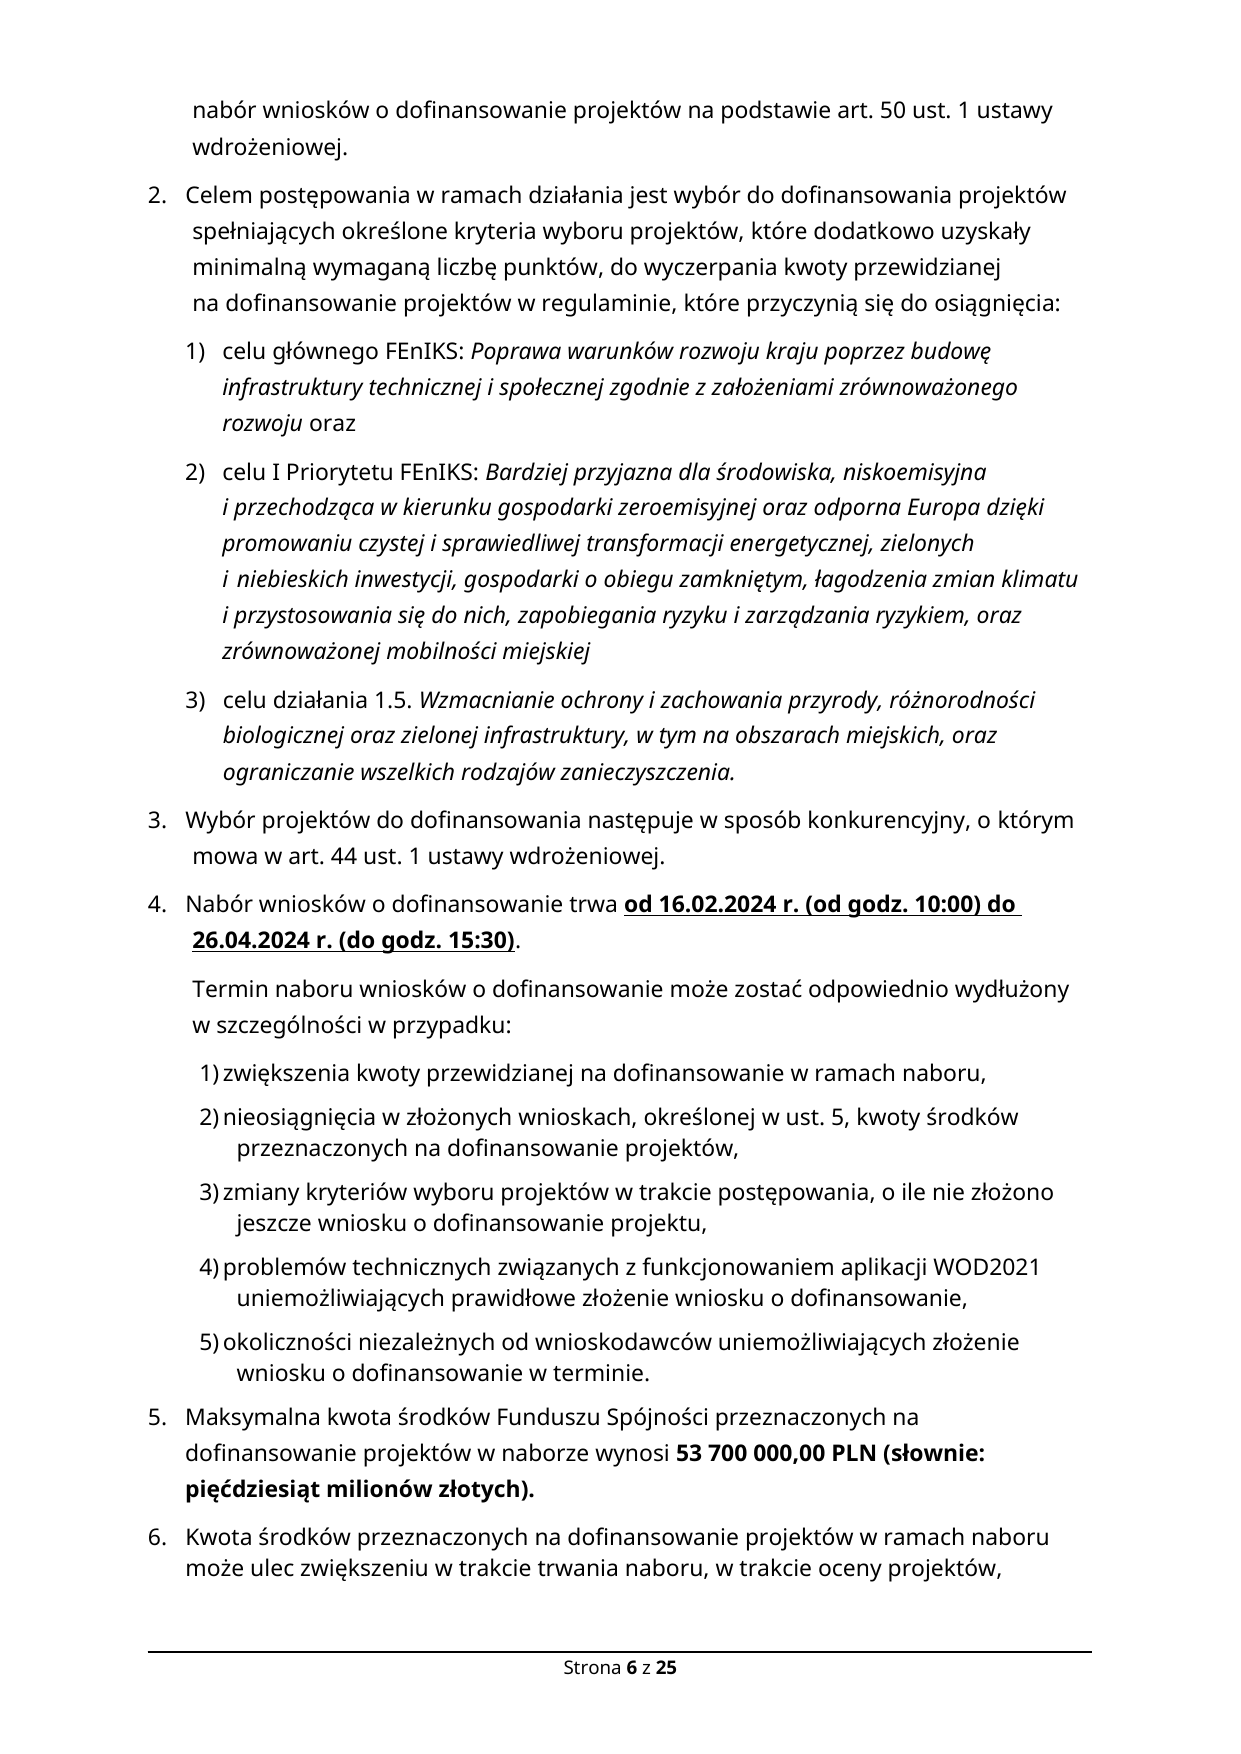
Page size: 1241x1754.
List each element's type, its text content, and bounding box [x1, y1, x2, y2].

list Nabór wniosków o dofinansowanie trwa od 16.02.2024 r. (od godz. 10:00) do 26.04.2024 r. (do godz. 15:30). [148, 888, 1092, 955]
list zmiany kryteriów wyboru projektów w trakcie postępowania, o ile nie złożono jeszcze wniosku o dofinansowanie projektu, [199, 1176, 1092, 1238]
text Termin naboru wniosków o dofinansowanie może zostać odpowiednio wydłużony w szczególności w przypadku: [192, 973, 1092, 1040]
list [148, 94, 1092, 162]
list okoliczności niezależnych od wnioskodawców uniemożliwiających złożenie wniosku o dofinansowanie w terminie. [199, 1326, 1092, 1388]
list celu działania 1.5. Wzmacnianie ochrony i zachowania przyrody, różnorodności biologicznej oraz zielonej infrastruktury, w tym na obszarach miejskich, oraz ograniczanie wszelkich rodzajów zanieczyszczenia. [185, 683, 1092, 787]
list Wybór projektów do dofinansowania następuje w sposób konkurencyjny, o którym mowa w art. 44 ust. 1 ustawy wdrożeniowej. [148, 804, 1092, 871]
list celu I Priorytetu FEnIKS: Bardziej przyjazna dla środowiska, niskoemisyjna i przechodząca w kierunku gospodarki zeroemisyjnej oraz odporna Europa dzięki promowaniu czystej i sprawiedliwej transformacji energetycznej, zielonych i niebieskich inwestycji, gospodarki o obiegu zamkniętym, łagodzenia zmian klimatu i przystosowania się do nich, zapobiegania ryzyku i zarządzania ryzykiem, oraz zrównoważonej mobilności miejskiej [185, 455, 1092, 666]
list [148, 1521, 1092, 1583]
list zwiększenia kwoty przewidzianej na dofinansowanie w ramach naboru, [199, 1057, 1092, 1088]
list Celem postępowania w ramach działania jest wybór do dofinansowania projektów spełniających określone kryteria wyboru projektów, które dodatkowo uzyskały minimalną wymaganą liczbę punktów, do wyczerpania kwoty przewidzianej na dofinansowanie projektów w regulaminie, które przyczynią się do osiągnięcia: [148, 179, 1092, 318]
list problemów technicznych związanych z funkcjonowaniem aplikacji WOD2021 uniemożliwiających prawidłowe złożenie wniosku o dofinansowanie, [199, 1251, 1092, 1313]
list Maksymalna kwota środków Funduszu Spójności przeznaczonych na dofinansowanie projektów w naborze wynosi 53 700 000,00 PLN (słownie: pięćdziesiąt milionów złotych). [148, 1401, 1092, 1504]
list celu głównego FEnIKS: Poprawa warunków rozwoju kraju poprzez budowę infrastruktury technicznej i społecznej zgodnie z założeniami zrównoważonego rozwoju oraz [185, 335, 1092, 438]
list nieosiągnięcia w złożonych wnioskach, określonej w ust. 5, kwoty środków przeznaczonych na dofinansowanie projektów, [199, 1101, 1092, 1163]
